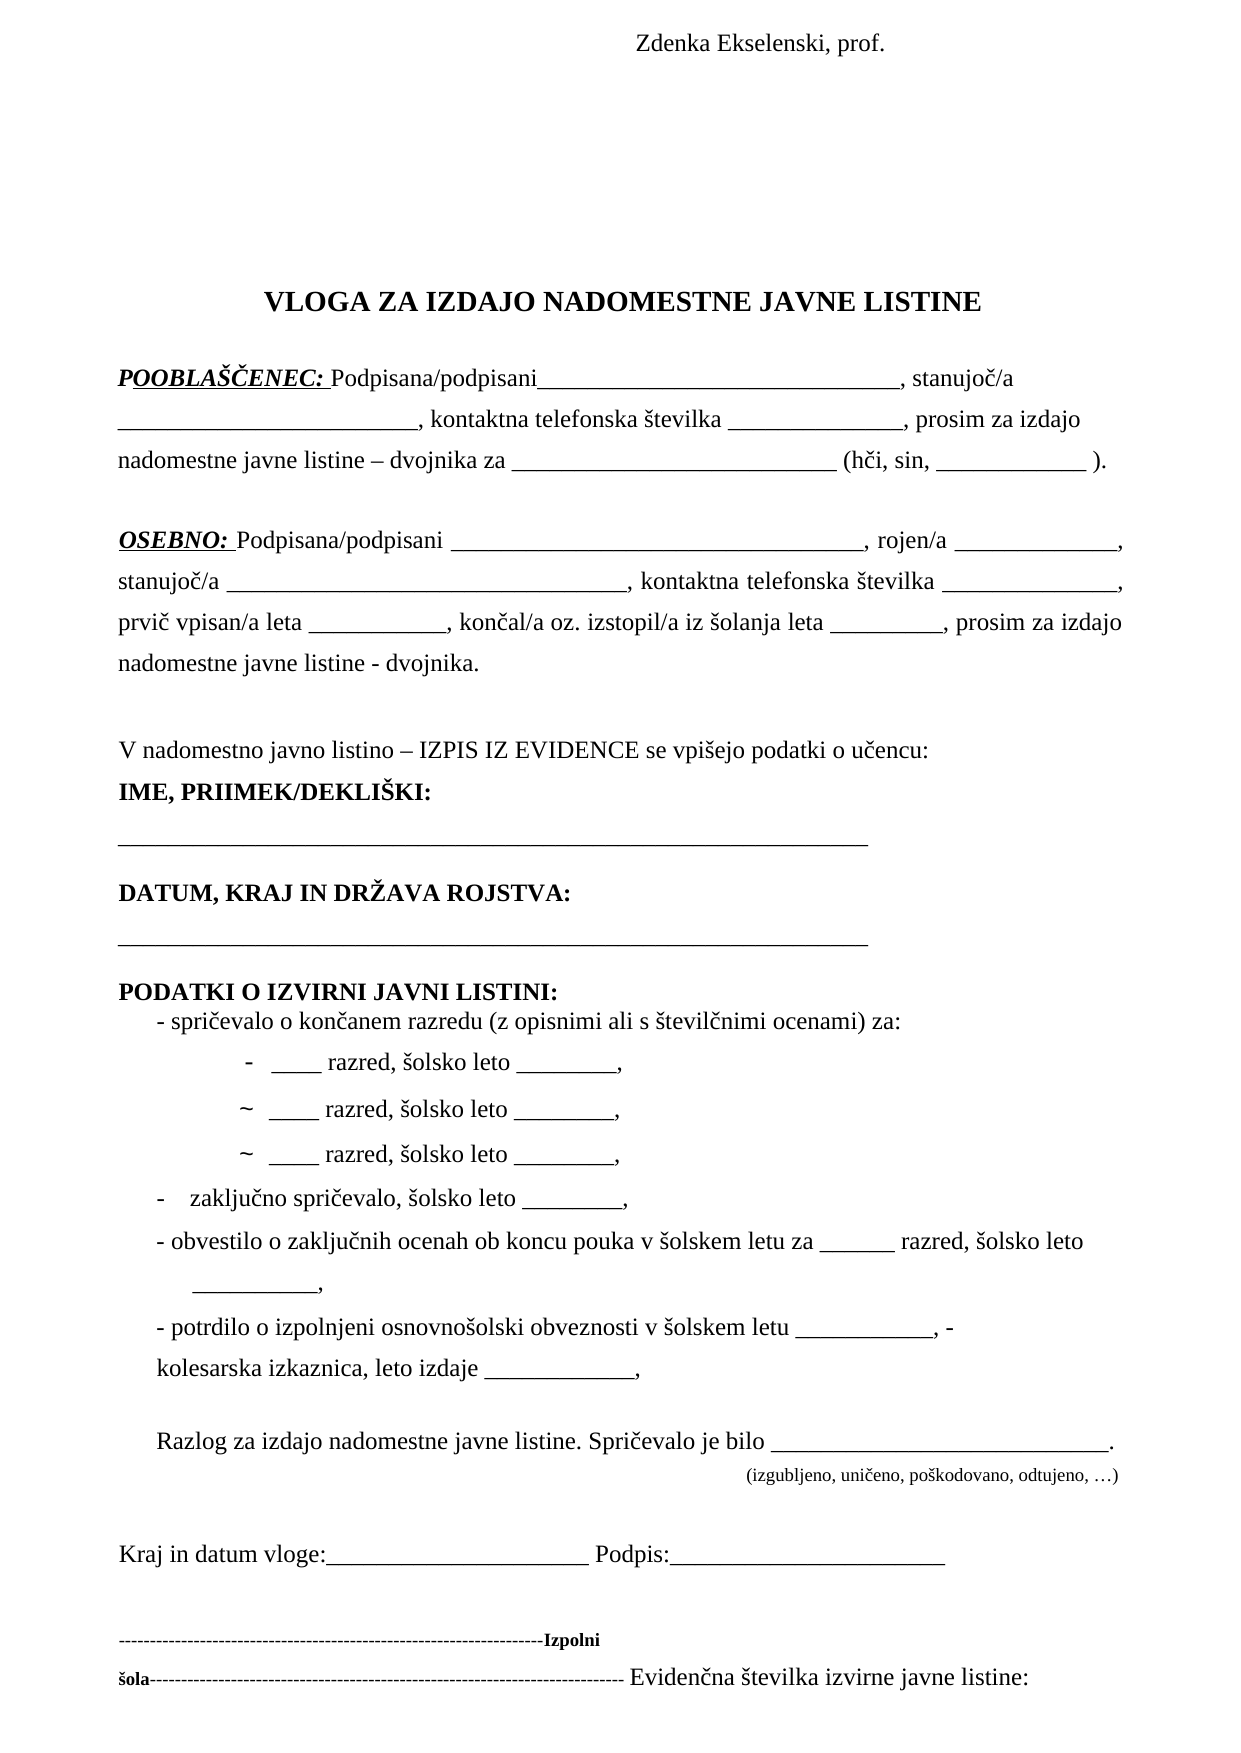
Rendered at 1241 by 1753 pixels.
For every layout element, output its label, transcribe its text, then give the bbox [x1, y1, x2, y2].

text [118, 1629, 1110, 1691]
text ____________________________________________________________ [118, 820, 1128, 849]
text - zaključno spričevalo, šolsko leto ________, [156, 1183, 1128, 1212]
text Zdenka Ekselenski, prof. [117, 28, 885, 57]
text Razlog za izdajo nadomestne javne listine. Spričevalo je bilo ___________________________. (izgubljeno, uničeno, poškodovano, odtujeno, …) [156, 1426, 1119, 1486]
text PODATKI O IZVIRNI JAVNI LISTINI: [118, 977, 1128, 1006]
text POOBLAŠČENEC: Podpisana/podpisani_____________________________, stanujoč/a ________________________, kontaktna telefonska številka ______________, prosim za izdajo nadomestne javne listine – dvojnika za __________________________ (hči, sin, ____________ ). [117, 363, 1109, 473]
text ~ ____ razred, šolsko leto ________, [239, 1139, 1128, 1170]
text - potrdilo o izpolnjeni osnovnošolski obveznosti v šolskem letu ___________, - kolesarska izkaznica, leto izdaje ____________, [156, 1312, 962, 1381]
text ~ ____ razred, šolsko leto ________, [239, 1094, 1128, 1125]
text OSEBNO: Podpisana/podpisani _________________________________, rojen/a _____________, stanujoč/a ________________________________, kontaktna telefonska številka ______________, prvič vpisan/a leta ___________, končal/a oz. izstopil/a iz šolanja leta _________, prosim za izdajo nadomestne javne listine - dvojnika. [118, 525, 1124, 677]
text VLOGA ZA IZDAJO NADOMESTNE JAVNE LISTINE [117, 284, 1128, 318]
text - ____ razred, šolsko leto ________, [156, 1047, 924, 1078]
text - obvestilo o zaključnih ocenah ob koncu pouka v šolskem letu za ______ razred, šolsko leto __________, [156, 1226, 1113, 1296]
text V nadomestno javno listino – IZPIS IZ EVIDENCE se vpišejo podatki o učencu: IME, PRIIMEK/DEKLIŠKI: [118, 735, 930, 806]
text Kraj in datum vloge:_____________________ Podpis:______________________ [119, 1539, 1128, 1568]
text ____________________________________________________________ [118, 920, 1128, 948]
text - spričevalo o končanem razredu (z opisnimi ali s številčnimi ocenami) za: [156, 1006, 924, 1035]
text DATUM, KRAJ IN DRŽAVA ROJSTVA: [118, 878, 1128, 907]
